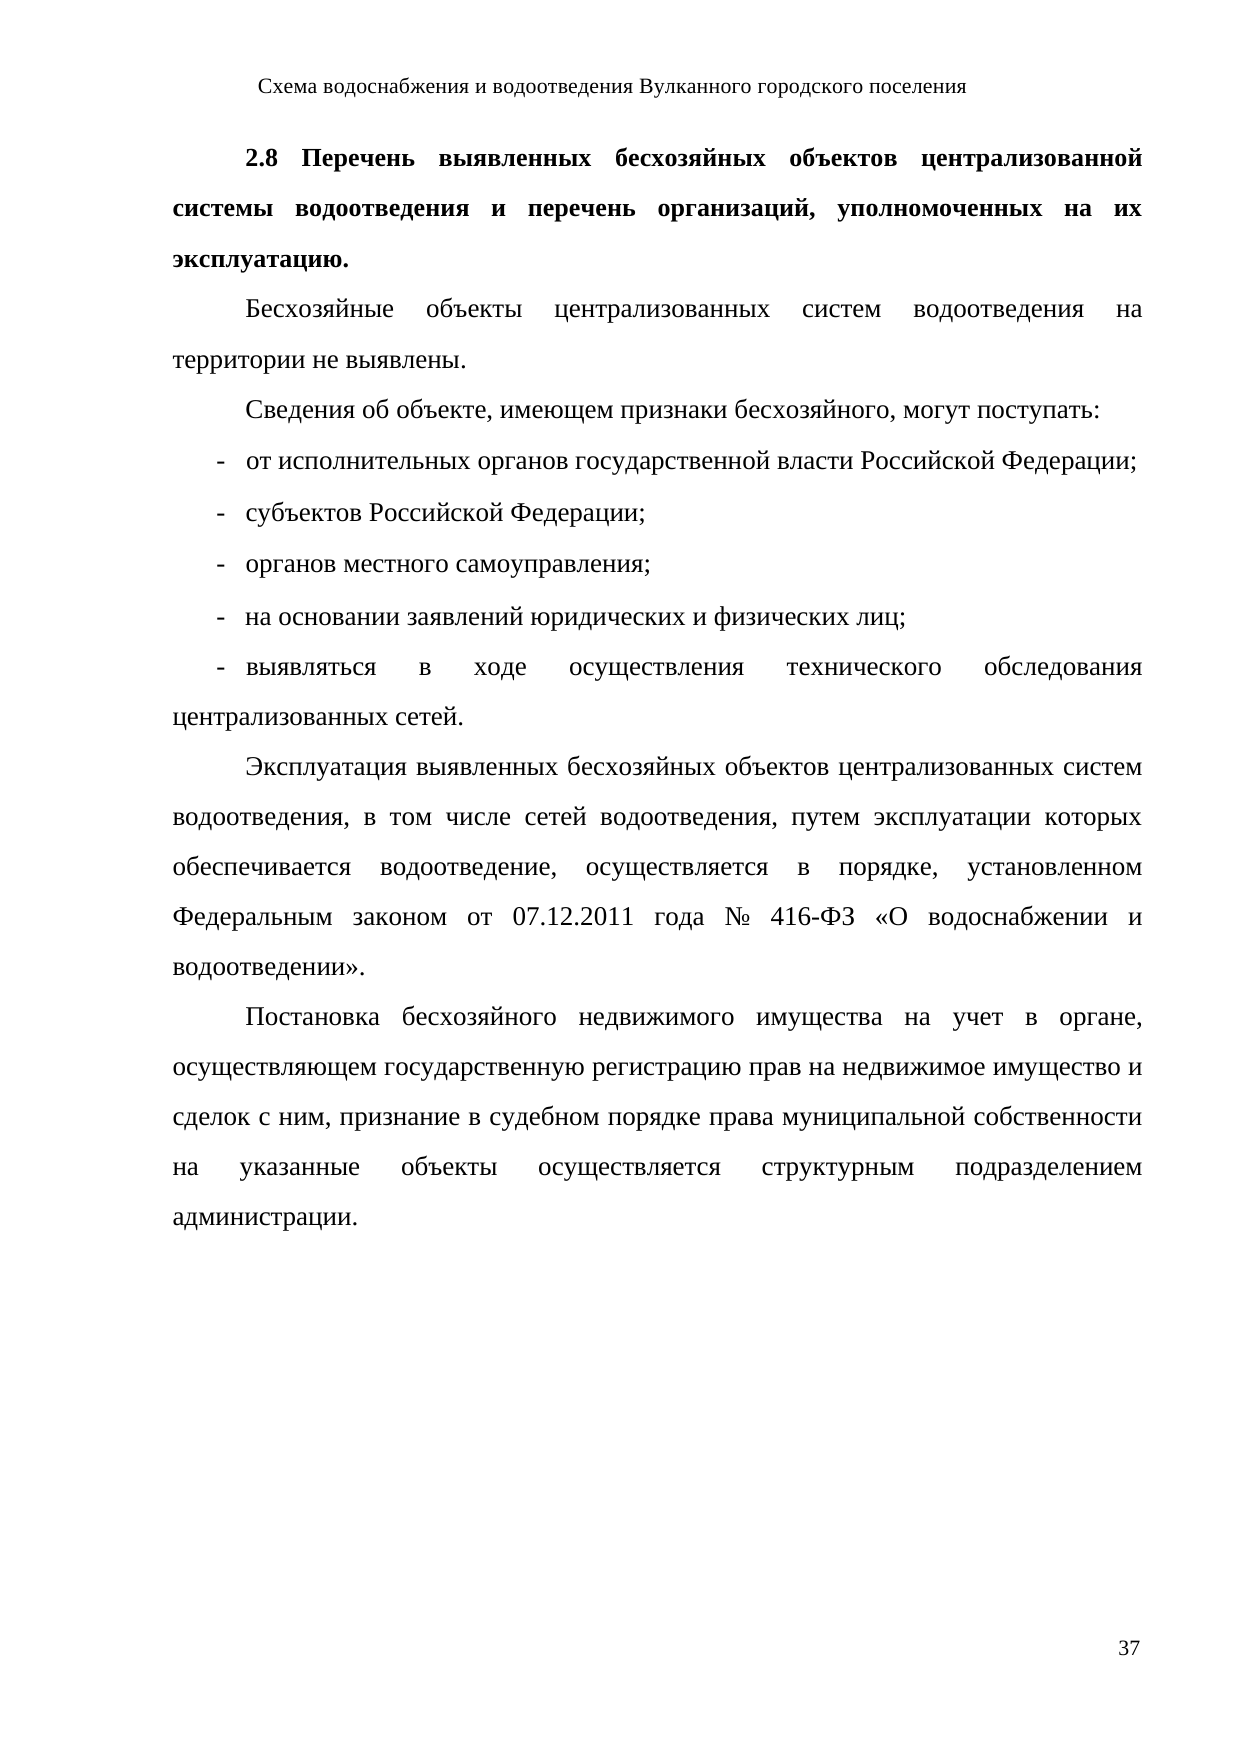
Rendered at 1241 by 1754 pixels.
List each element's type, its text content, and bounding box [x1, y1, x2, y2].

text 2.8 Перечень выявленных бесхозяйных объектов централизованной системы водоотведения и перечень организаций, уполномоченных на их эксплуатацию. [172, 126, 1143, 277]
list субъектов Российской Федерации; [172, 479, 1146, 531]
text Постановка бесхозяйного недвижимого имущества на учет в органе, осуществляющем государственную регистрацию прав на недвижимое имущество и сделок с ним, признание в судебном порядке права муниципальной собственности на указанные объекты осуществляется структурным подразделением администрации. [172, 985, 1143, 1235]
text Сведения об объекте, имеющем признаки бесхозяйного, могут поступать: [172, 378, 1143, 429]
text Бесхозяйные объекты централизованных систем водоотведения на территории не выявлены. [172, 277, 1143, 378]
list на основании заявлений юридических и физических лиц; [172, 583, 1146, 635]
list органов местного самоуправления; [172, 531, 1146, 583]
text Схема водоснабжения и водоотведения Вулканного городского поселения [258, 76, 968, 98]
list от исполнительных органов государственной власти Российской Федерации; [172, 429, 1143, 479]
list выявляться в ходе осуществления технического обследования централизованных сетей. [172, 635, 1143, 735]
text 37 [1118, 1638, 1140, 1659]
text Эксплуатация выявленных бесхозяйных объектов централизованных систем водоотведения, в том числе сетей водоотведения, путем эксплуатации которых обеспечивается водоотведение, осуществляется в порядке, установленном Федеральным законом от 07.12.2011 года № 416-ФЗ «О водоснабжении и водоотведении». [172, 735, 1143, 985]
